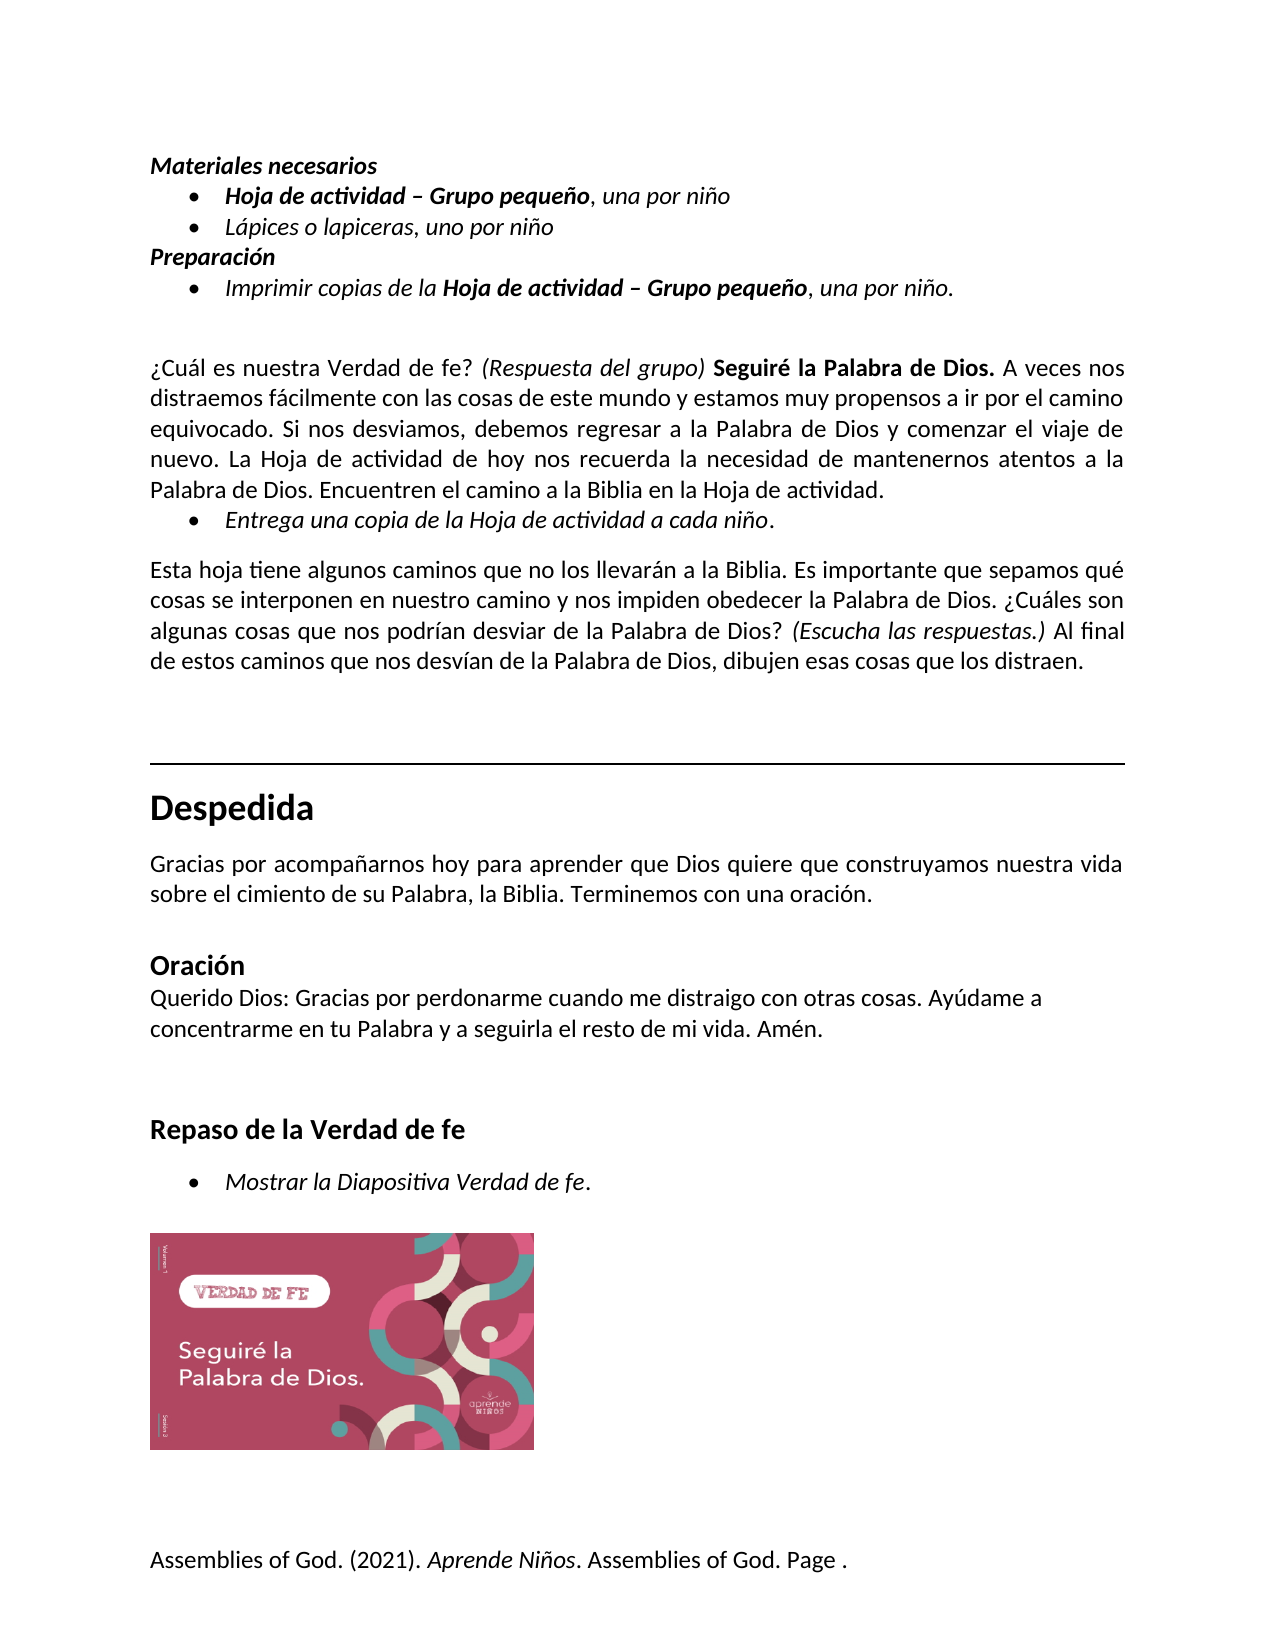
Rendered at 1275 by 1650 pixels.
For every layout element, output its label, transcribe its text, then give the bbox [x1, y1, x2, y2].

text • Mostrar la Diapositiva Verdad de fe. [187, 1166, 1125, 1196]
text Gracias por acompañarnos hoy para aprender que Dios quiere que construyamos nuestra vida sobre el cimiento de su Palabra, la Biblia. Terminemos con una oración. [150, 848, 1125, 909]
text Esta hoja tiene algunos caminos que no los llevarán a la Biblia. Es importante que sepamos qué cosas se interponen en nuestro camino y nos impiden obedecer la Palabra de Dios. ¿Cuáles son algunas cosas que nos podrían desviar de la Palabra de Dios? (Escucha las respuestas.) Al final de estos caminos que nos desvían de la Palabra de Dios, dibujen esas cosas que los distraen. [150, 554, 1125, 676]
picture [150, 1233, 534, 1450]
text ¿Cuál es nuestra Verdad de fe? (Respuesta del grupo) Seguiré la Palabra de Dios. A veces nos distraemos fácilmente con las cosas de este mundo y estamos muy propensos a ir por el camino equivocado. Si nos desviamos, debemos regresar a la Palabra de Dios y comenzar el viaje de nuevo. La Hoja de actividad de hoy nos recuerda la necesidad de mantenernos atentos a la Palabra de Dios. Encuentren el camino a la Biblia en la Hoja de actividad. [150, 352, 1125, 504]
text Oración [150, 947, 1125, 982]
text Repaso de la Verdad de fe [150, 1111, 1125, 1147]
table_header Querido Dios: Gracias por perdonarme cuando me distraigo con otras cosas. Ayúdame a concentrarme en tu Palabra y a seguirla el resto de mi vida. Amén. [150, 982, 1050, 1074]
text Despedida [150, 783, 1125, 829]
text • Entrega una copia de la Hoja de actividad a cada niño. [187, 504, 1125, 535]
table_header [150, 150, 1050, 333]
